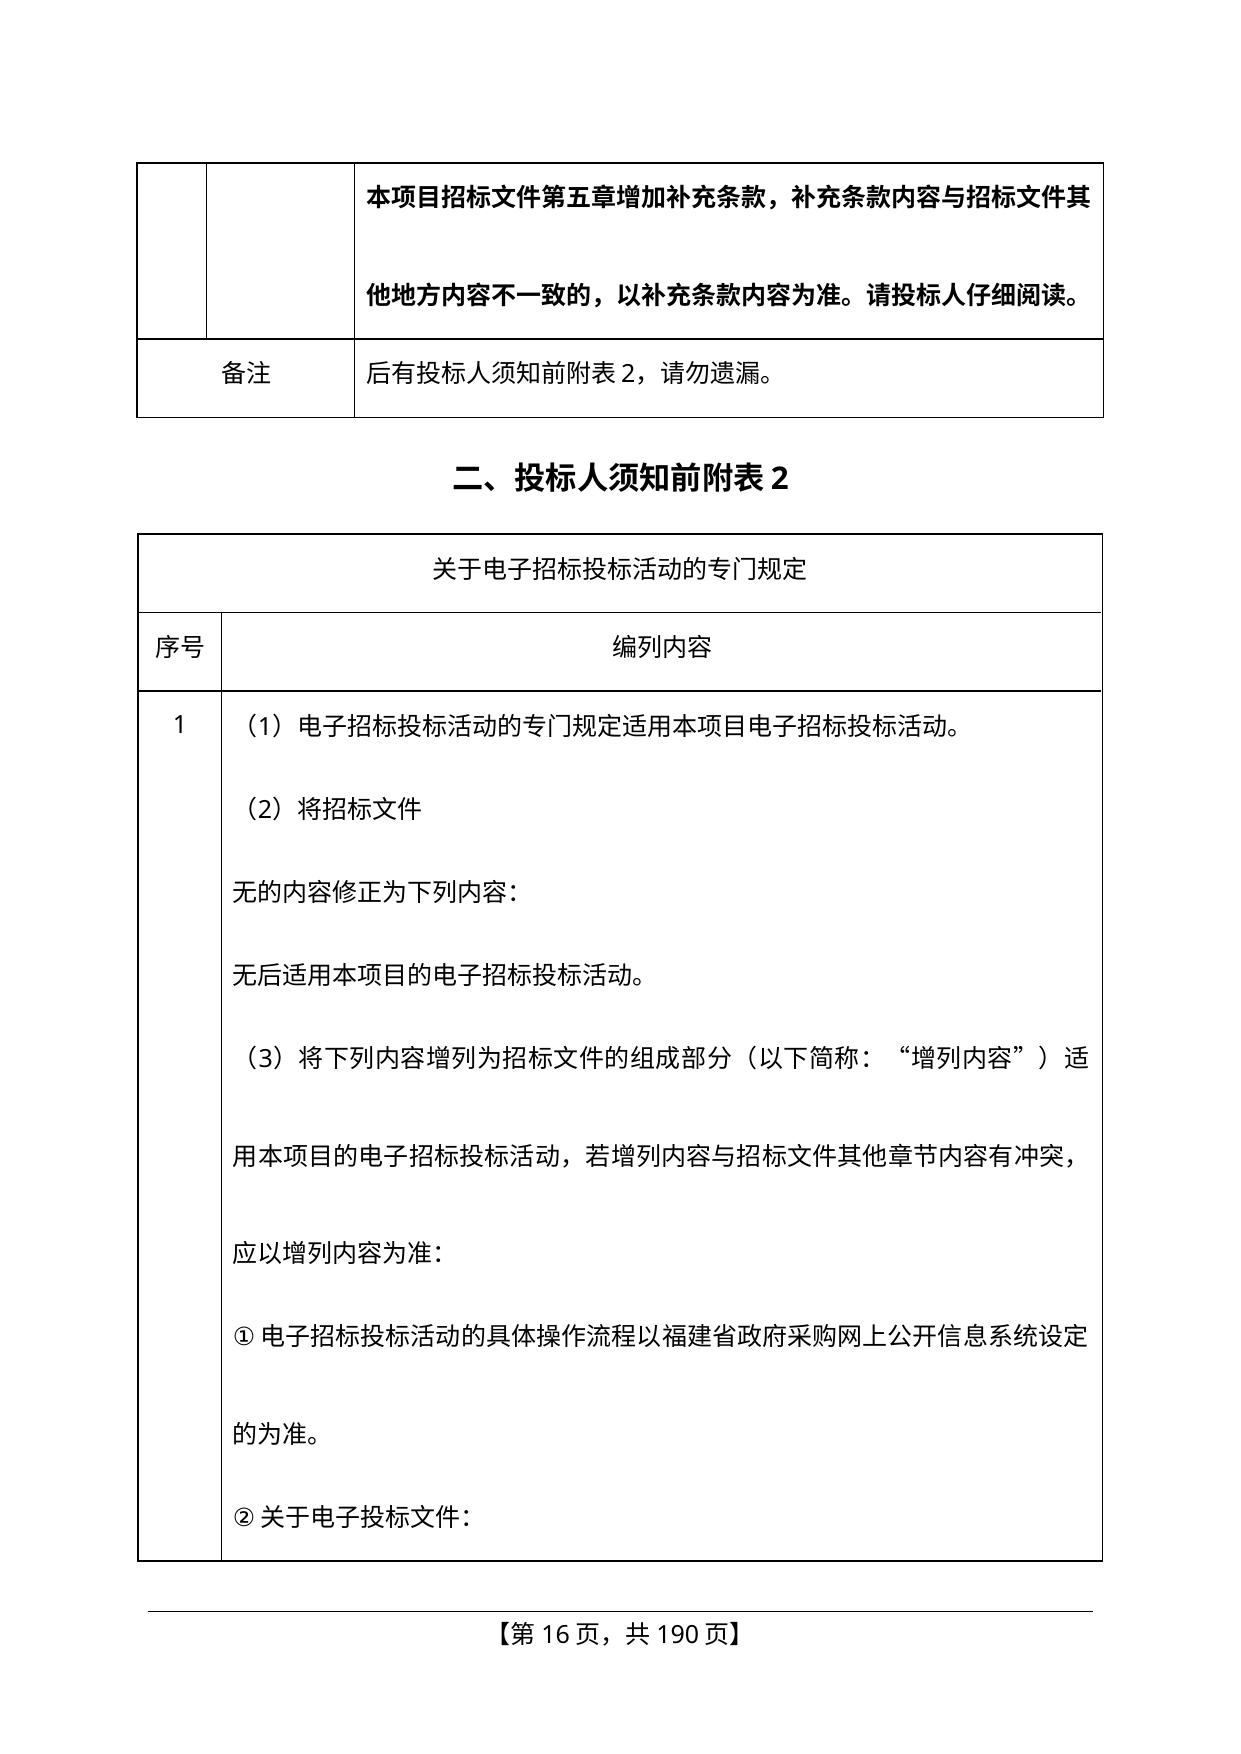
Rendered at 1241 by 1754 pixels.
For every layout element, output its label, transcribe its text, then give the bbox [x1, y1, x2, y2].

table_cell 19 [207, 164, 354, 338]
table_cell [355, 164, 1103, 338]
table_header 关于电子招标投标活动的专门规定 [139, 535, 1102, 612]
table_cell 序号 [139, 613, 221, 690]
table_cell 1 [139, 692, 221, 1560]
table_cell 后有投标人须知前附表2，请勿遗漏。 [355, 340, 1103, 417]
table_cell 12 [138, 164, 206, 338]
table_cell 编列内容 [222, 612, 1102, 690]
subtitle 二、投标人须知前附表2 [148, 443, 1092, 508]
table_cell 备注 [138, 340, 354, 417]
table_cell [222, 690, 1102, 1560]
